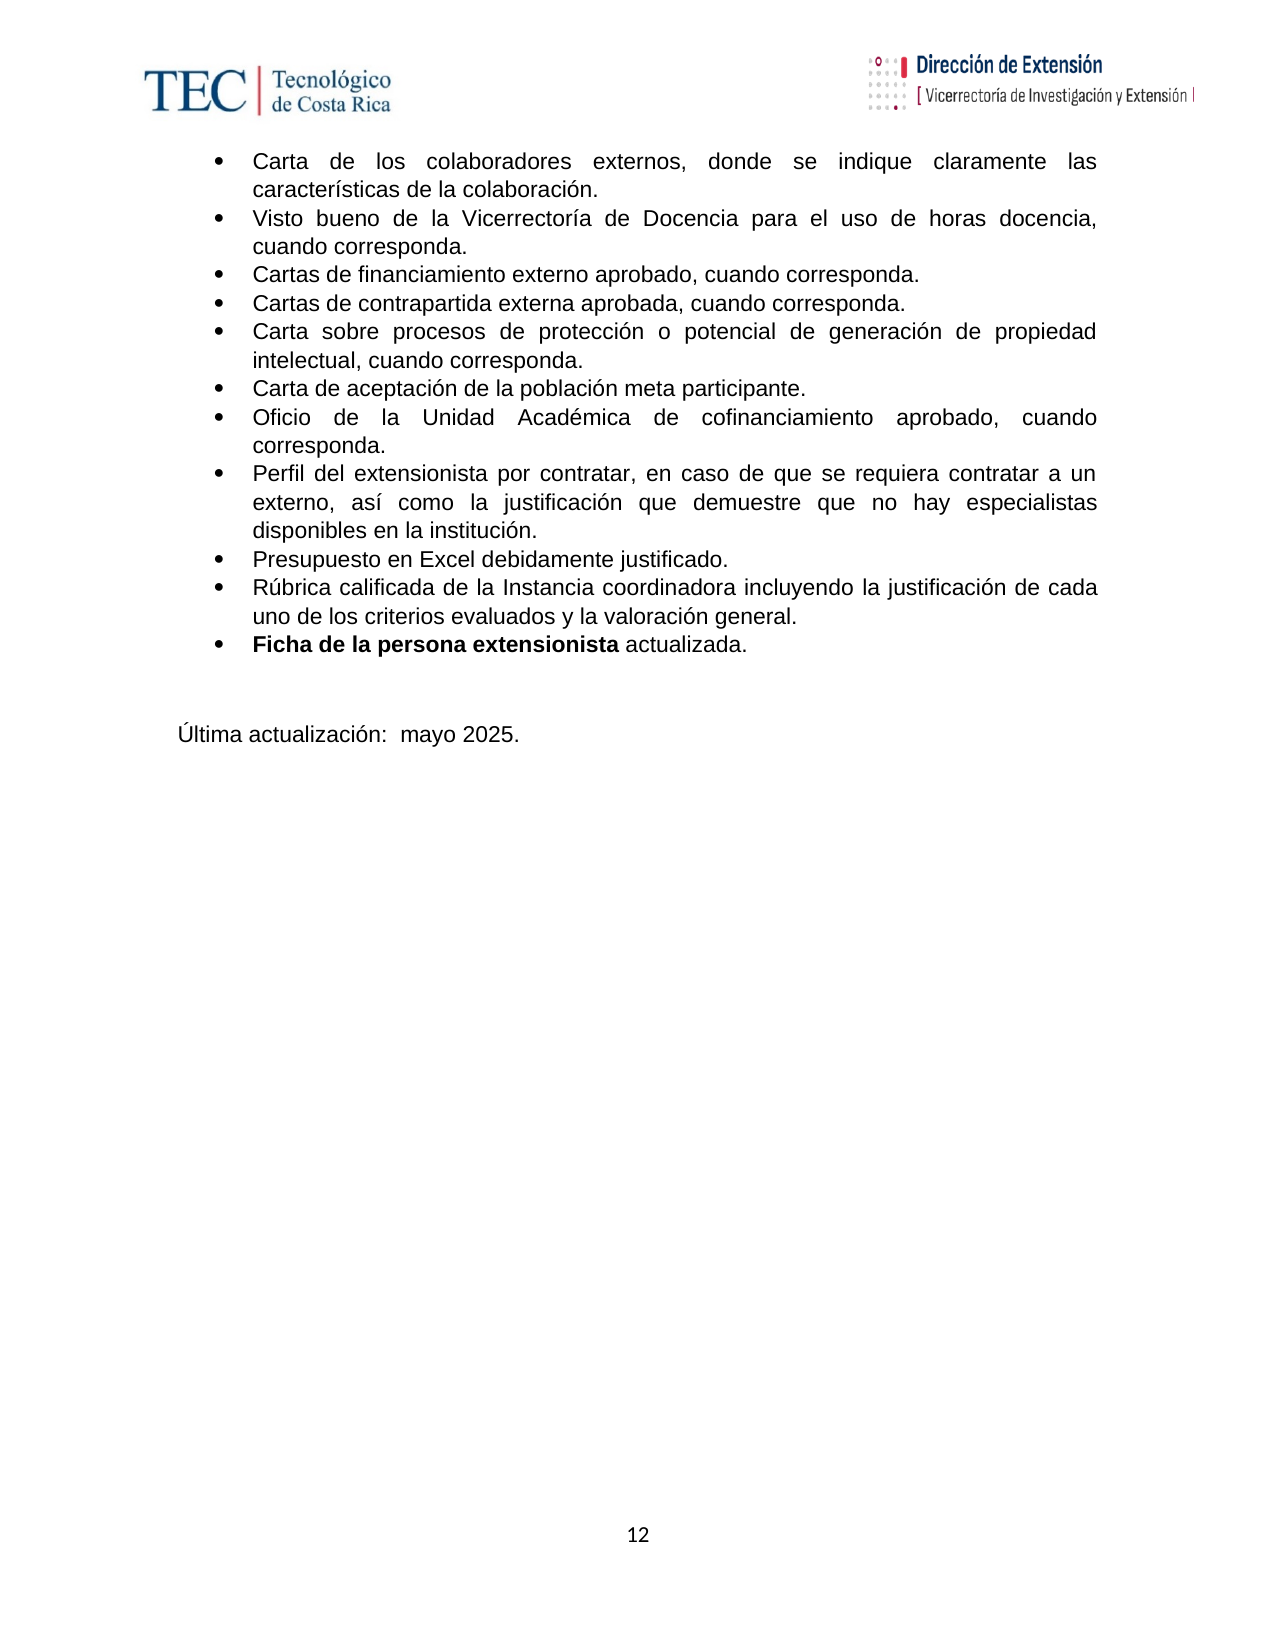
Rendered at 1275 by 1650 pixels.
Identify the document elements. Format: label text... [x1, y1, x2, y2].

list Rúbrica calificada de la Instancia coordinadora incluyendo la justificación de cada uno de los criterios evaluados y la valoración general. [215, 574, 1098, 629]
list Perfil del extensionista por contratar, en caso de que se requiera contratar a un externo, así como la justificación que demuestre que no hay especialistas disponibles en la institución. [215, 460, 1098, 544]
list Oficio de la Unidad Académica de cofinanciamiento aprobado, cuando corresponda. [215, 403, 1098, 458]
list Cartas de financiamiento externo aprobado, cuando corresponda. [215, 261, 1098, 288]
picture [116, 55, 424, 127]
list Presupuesto en Excel debidamente justificado. [215, 546, 1098, 572]
list Ficha de la persona extensionista actualizada. [215, 631, 1098, 657]
picture [868, 54, 1194, 110]
list Visto bueno de la Vicerrectoría de Docencia para el uso de horas docencia, cuando corresponda. [215, 204, 1098, 259]
list Carta de los colaboradores externos, donde se indique claramente las características de la colaboración. [215, 148, 1098, 202]
list Carta sobre procesos de protección o potencial de generación de propiedad intelectual, cuando corresponda. [215, 318, 1098, 373]
text Última actualización: mayo 2025. [177, 721, 1098, 748]
list Cartas de contrapartida externa aprobada, cuando corresponda. [215, 290, 1098, 316]
list Carta de aceptación de la población meta participante. [215, 375, 1098, 401]
